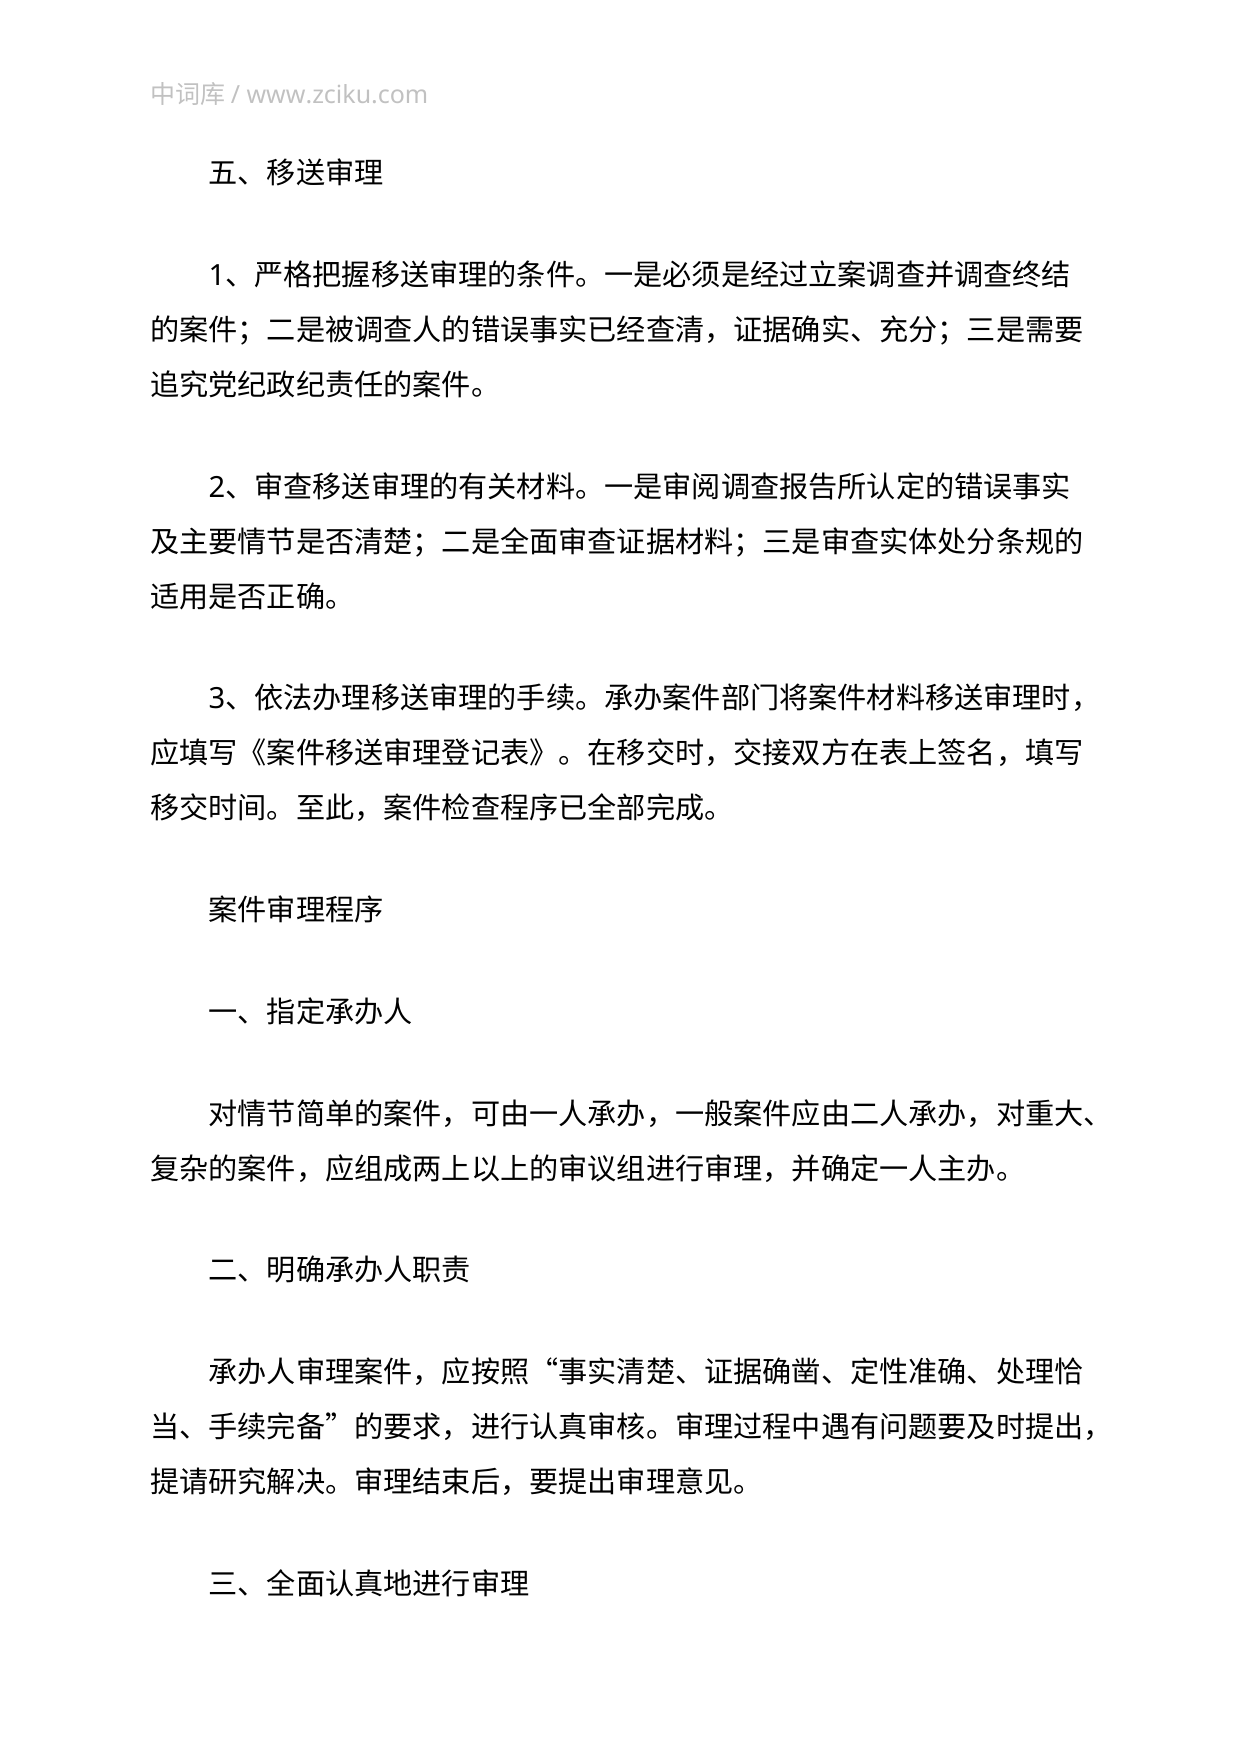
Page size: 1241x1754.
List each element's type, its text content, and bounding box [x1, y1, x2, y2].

text 五、移送审理 [150, 150, 1090, 192]
text 3、依法办理移送审理的手续。承办案件部门将案件材料移送审理时，应填写《案件移送审理登记表》。在移交时，交接双方在表上签名，填写移交时间。至此，案件检查程序已全部完成。 [150, 675, 1090, 827]
text 一、指定承办人 [150, 988, 1090, 1031]
text 三、全面认真地进行审理 [150, 1560, 1090, 1603]
text 案件审理程序 [150, 887, 1090, 929]
text 承办人审理案件，应按照“事实清楚、证据确凿、定性准确、处理恰当、手续完备”的要求，进行认真审核。审理过程中遇有问题要及时提出，提请研究解决。审理结束后，要提出审理意见。 [150, 1349, 1090, 1501]
text 2、审查移送审理的有关材料。一是审阅调查报告所认定的错误事实及主要情节是否清楚；二是全面审查证据材料；三是审查实体处分条规的适用是否正确。 [150, 463, 1090, 616]
text 1、严格把握移送审理的条件。一是必须是经过立案调查并调查终结的案件；二是被调查人的错误事实已经查清，证据确实、充分；三是需要追究党纪政纪责任的案件。 [150, 252, 1090, 404]
text 对情节简单的案件，可由一人承办，一般案件应由二人承办，对重大、复杂的案件，应组成两上以上的审议组进行审理，并确定一人主办。 [150, 1090, 1090, 1187]
text 二、明确承办人职责 [150, 1247, 1090, 1289]
